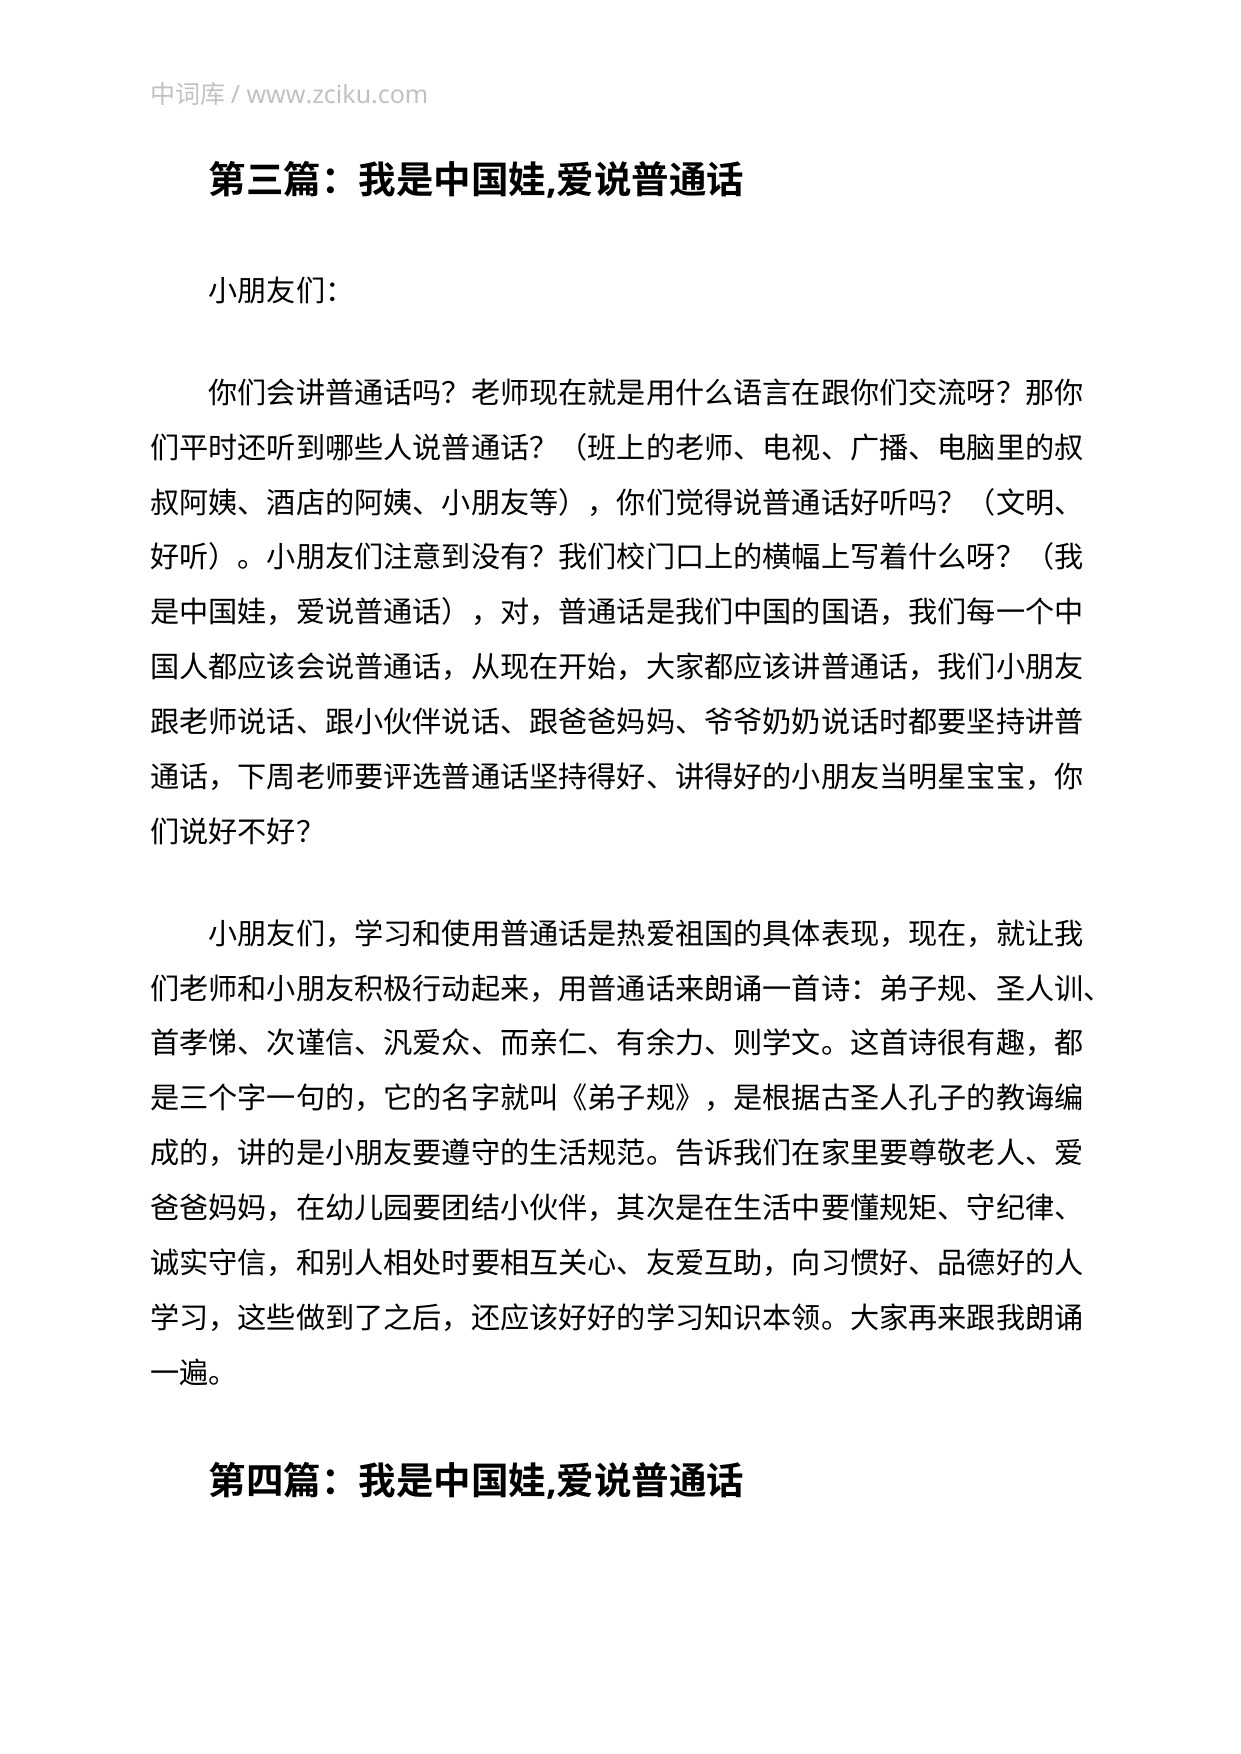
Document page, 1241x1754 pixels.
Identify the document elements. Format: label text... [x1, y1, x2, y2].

text 你们会讲普通话吗？老师现在就是用什么语言在跟你们交流呀？那你们平时还听到哪些人说普通话？（班上的老师、电视、广播、电脑里的叔叔阿姨、酒店的阿姨、小朋友等），你们觉得说普通话好听吗？（文明、好听）。小朋友们注意到没有？我们校门口上的横幅上写着什么呀？（我是中国娃，爱说普通话），对，普通话是我们中国的国语，我们每一个中国人都应该会说普通话，从现在开始，大家都应该讲普通话，我们小朋友跟老师说话、跟小伙伴说话、跟爸爸妈妈、爷爷奶奶说话时都要坚持讲普通话，下周老师要评选普通话坚持得好、讲得好的小朋友当明星宝宝，你们说好不好？ [150, 369, 1090, 851]
text 小朋友们，学习和使用普通话是热爱祖国的具体表现，现在，就让我们老师和小朋友积极行动起来，用普通话来朗诵一首诗：弟子规、圣人训、首孝悌、次谨信、汎爱众、而亲仁、有余力、则学文。这首诗很有趣，都是三个字一句的，它的名字就叫《弟子规》，是根据古圣人孔子的教诲编成的，讲的是小朋友要遵守的生活规范。告诉我们在家里要尊敬老人、爱爸爸妈妈，在幼儿园要团结小伙伴，其次是在生活中要懂规矩、守纪律、诚实守信，和别人相处时要相互关心、友爱互助，向习惯好、品德好的人学习，这些做到了之后，还应该好好的学习知识本领。大家再来跟我朗诵一遍。 [150, 910, 1090, 1392]
text 第三篇：我是中国娃,爱说普通话 [150, 150, 1090, 204]
text 小朋友们： [150, 268, 1090, 310]
text 第四篇：我是中国娃,爱说普通话 [150, 1451, 1090, 1506]
